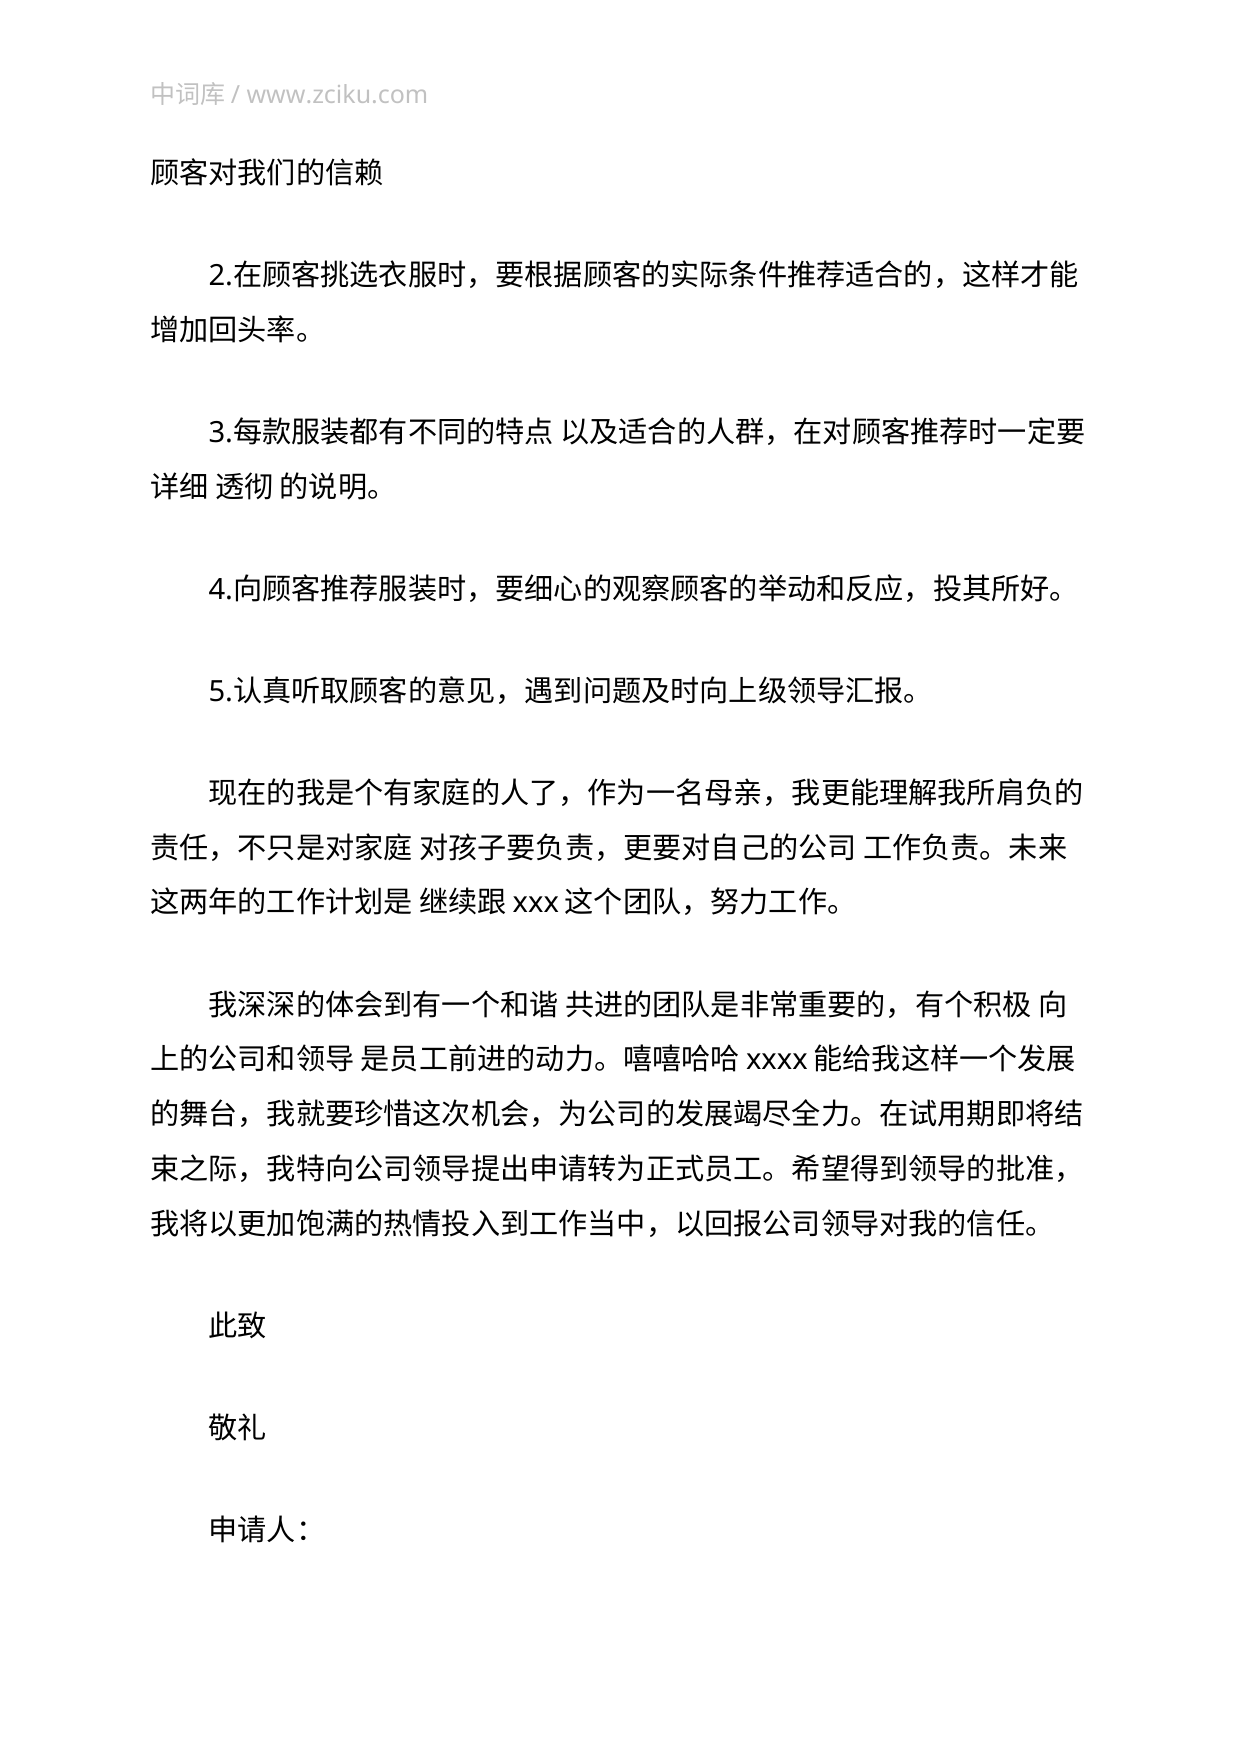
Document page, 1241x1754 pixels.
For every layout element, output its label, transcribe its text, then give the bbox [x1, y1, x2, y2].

text 5.认真听取顾客的意见，遇到问题及时向上级领导汇报。 [150, 667, 1090, 710]
text 此致 [150, 1302, 1090, 1345]
text 3.每款服装都有不同的特点 以及适合的人群，在对顾客推荐时一定要 详细 透彻 的说明。 [150, 408, 1090, 506]
text 4.向顾客推荐服装时，要细心的观察顾客的举动和反应，投其所好。 [150, 565, 1090, 608]
text 2.在顾客挑选衣服时，要根据顾客的实际条件推荐适合的，这样才能增加回头率。 [150, 252, 1090, 349]
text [150, 150, 1090, 192]
text 我深深的体会到有一个和谐 共进的团队是非常重要的，有个积极 向上的公司和领导 是员工前进的动力。嘻嘻哈哈xxxx能给我这样一个发展的舞台，我就要珍惜这次机会，为公司的发展竭尽全力。在试用期即将结束之际，我特向公司领导提出申请转为正式员工。希望得到领导的批准，我将以更加饱满的热情投入到工作当中，以回报公司领导对我的信任。 [150, 981, 1090, 1243]
text 现在的我是个有家庭的人了，作为一名母亲，我更能理解我所肩负的责任，不只是对家庭 对孩子要负责，更要对自己的公司 工作负责。未来这两年的工作计划是 继续跟xxx这个团队，努力工作。 [150, 769, 1090, 921]
text 申请人： [150, 1506, 1090, 1548]
text 敬礼 [150, 1404, 1090, 1447]
